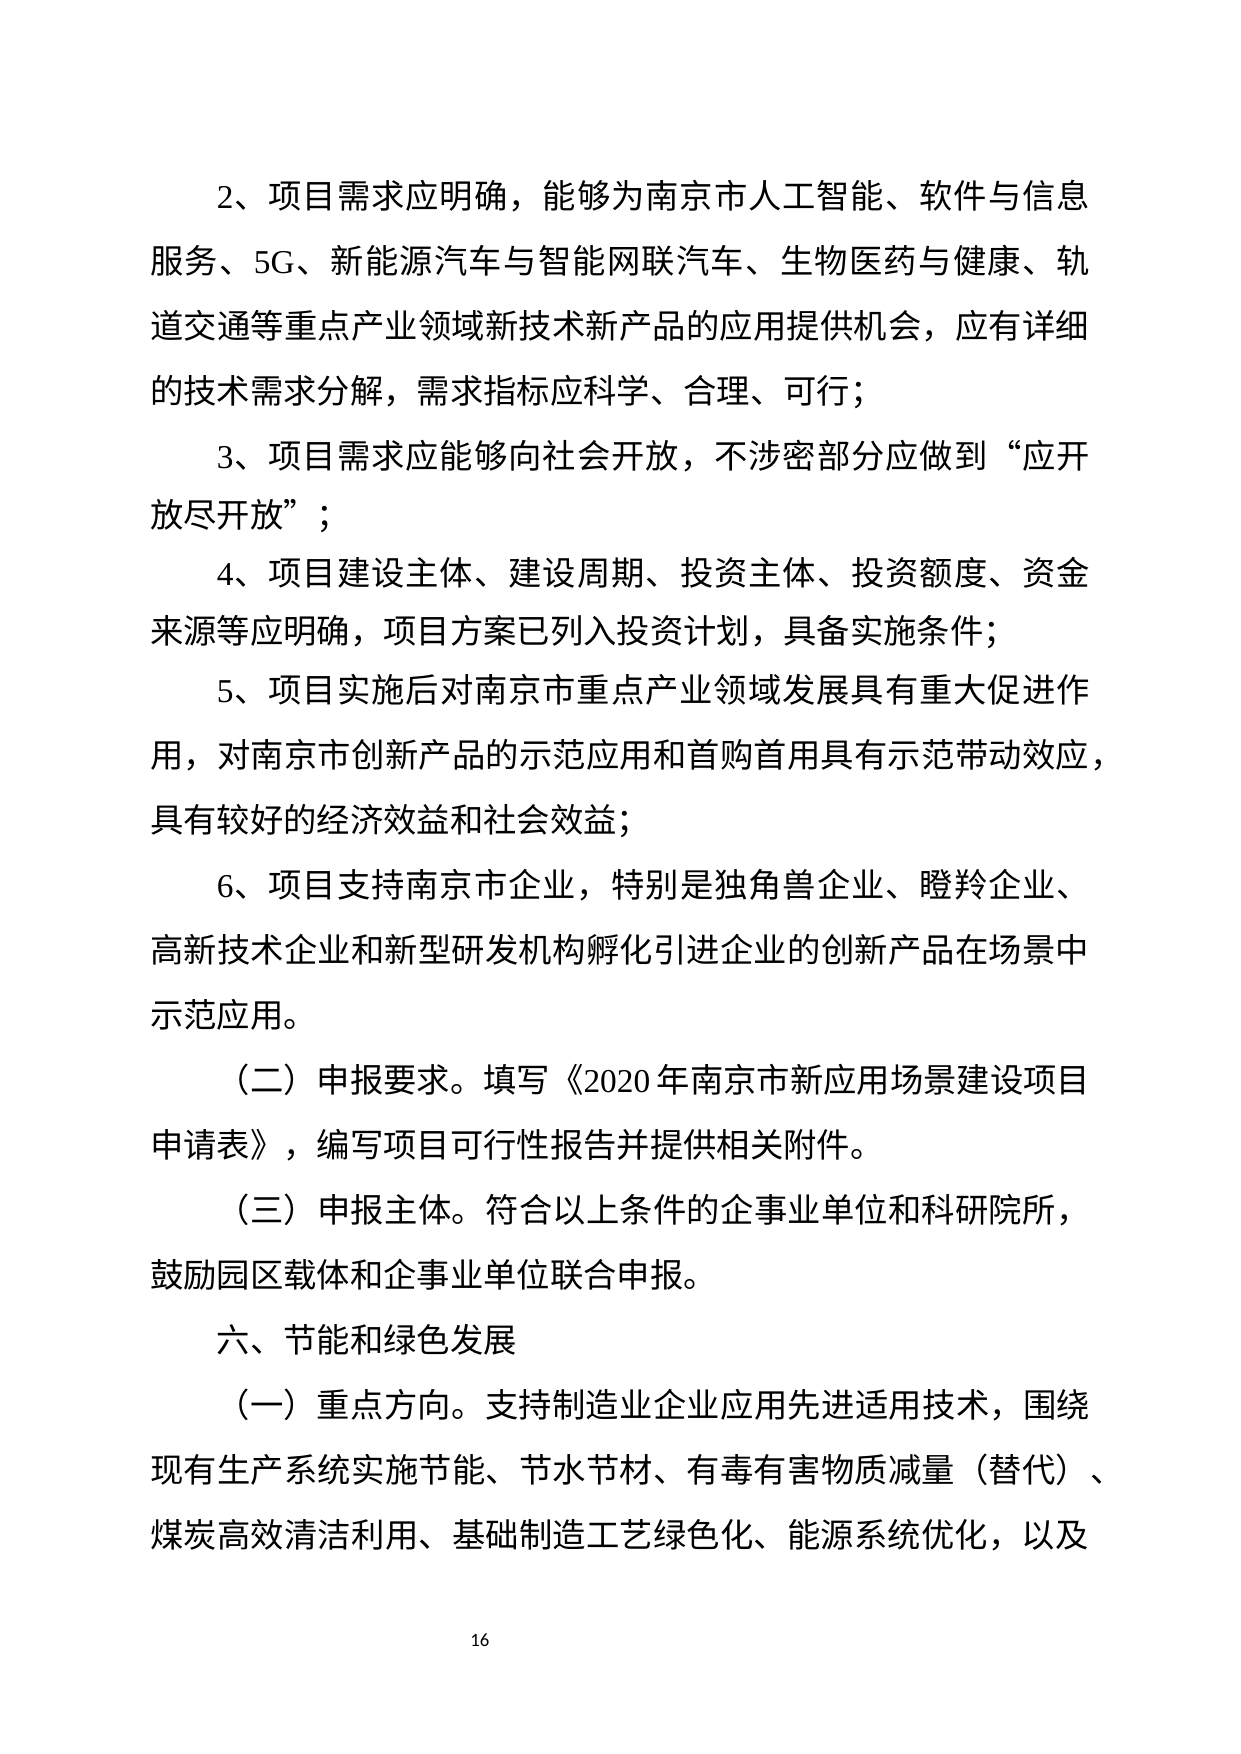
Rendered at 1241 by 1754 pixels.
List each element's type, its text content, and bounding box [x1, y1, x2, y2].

text 6、项目支持南京市企业，特别是独角兽企业、瞪羚企业、高新技术企业和新型研发机构孵化引进企业的创新产品在场景中示范应用。 [150, 850, 1090, 1045]
text 2、项目需求应明确，能够为南京市人工智能、软件与信息服务、5G、新能源汽车与智能网联汽车、生物医药与健康、轨道交通等重点产业领域新技术新产品的应用提供机会，应有详细的技术需求分解，需求指标应科学、合理、可行； [150, 162, 1090, 422]
text 5、项目实施后对南京市重点产业领域发展具有重大促进作用，对南京市创新产品的示范应用和首购首用具有示范带动效应，具有较好的经济效益和社会效益； [150, 655, 1090, 850]
list 节能和绿色发展 [150, 1305, 1090, 1370]
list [150, 1370, 1090, 1565]
text （二）申报要求。填写《2020年南京市新应用场景建设项目申请表》，编写项目可行性报告并提供相关附件。 [150, 1045, 1090, 1175]
text 4、项目建设主体、建设周期、投资主体、投资额度、资金来源等应明确，项目方案已列入投资计划，具备实施条件； [150, 539, 1090, 655]
text （三）申报主体。符合以上条件的企事业单位和科研院所，鼓励园区载体和企事业单位联合申报。 [150, 1175, 1090, 1305]
text 3、项目需求应能够向社会开放，不涉密部分应做到“应开放尽开放”； [150, 422, 1090, 539]
